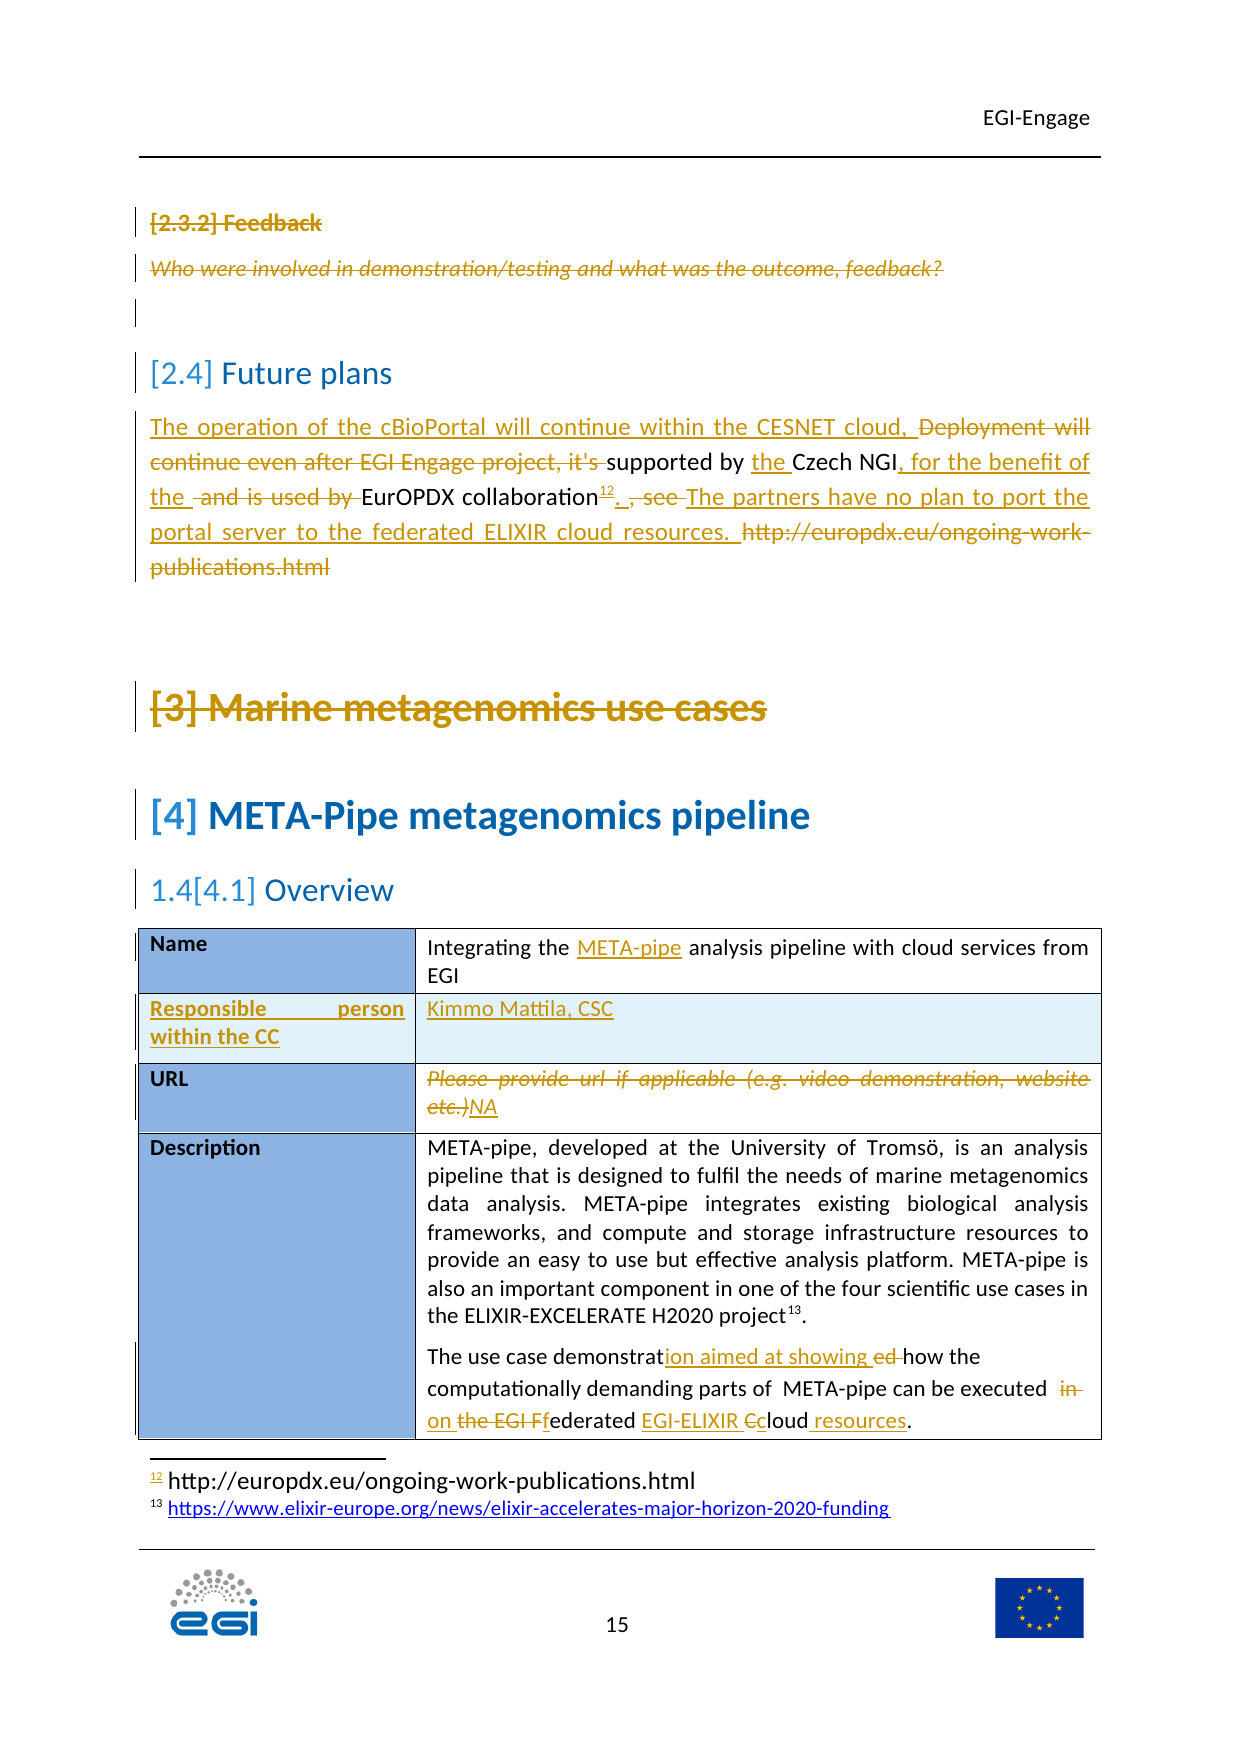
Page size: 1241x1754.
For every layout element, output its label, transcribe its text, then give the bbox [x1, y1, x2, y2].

picture [995, 1578, 1084, 1638]
subtitle META-Pipe metagenomics pipeline [150, 789, 1090, 840]
table_header Integrating the analysis pipeline with cloud services from EGI [416, 929, 1101, 993]
picture [150, 1567, 276, 1638]
table_cell URL [139, 1064, 415, 1132]
subtitle Overview [150, 869, 1090, 909]
table_header Name [139, 929, 415, 993]
table_cell Description [139, 1134, 415, 1438]
table_cell [416, 1064, 1101, 1132]
text supported by Czech NGIEurOPDX collaboration [150, 411, 1090, 582]
subtitle Future plans [150, 352, 1090, 393]
